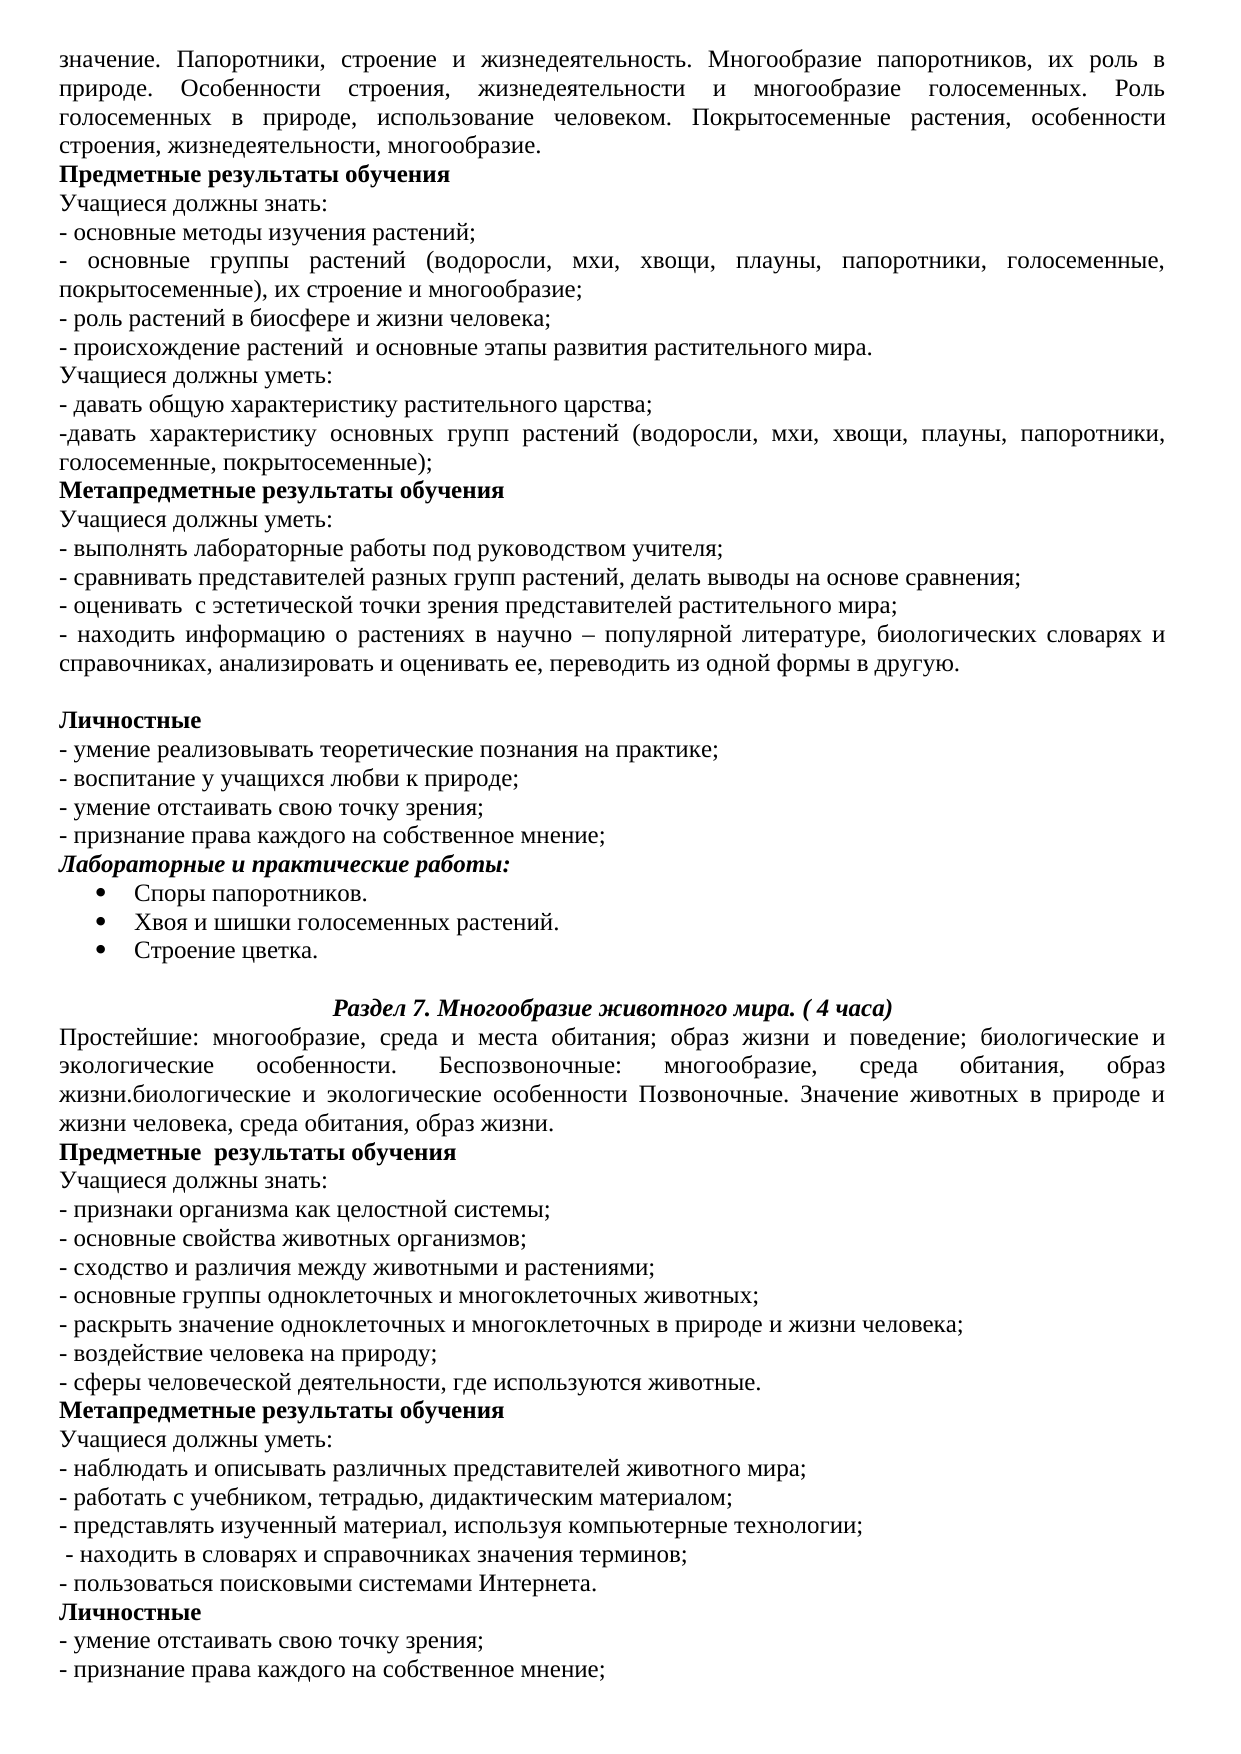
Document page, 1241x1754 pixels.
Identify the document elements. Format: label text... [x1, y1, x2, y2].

text - признание права каждого на собственное мнение; [59, 821, 1166, 849]
text - выполнять лабораторные работы под руководством учителя; [59, 533, 1166, 562]
text - находить в словарях и справочниках значения терминов; [59, 1539, 1166, 1568]
text Учащиеся должны знать: [59, 1166, 1166, 1194]
text Личностные [59, 706, 1166, 734]
text - оценивать с эстетической точки зрения представителей растительного мира; [59, 591, 1166, 619]
text Простейшие: многообразие, среда и места обитания; образ жизни и поведение; биологические и экологические особенности. Беспозвоночные: многообразие, среда обитания, образ жизни.биологические и экологические особенности Позвоночные. Значение животных в природе и жизни человека, среда обитания, образ жизни. [59, 1022, 1166, 1137]
text - представлять изученный материал, используя компьютерные технологии; [59, 1511, 1166, 1539]
text - воздействие человека на природу; [59, 1338, 1166, 1367]
text - умение реализовывать теоретические познания на практике; [59, 734, 1166, 763]
text - умение отстаивать свою точку зрения; [59, 1626, 1166, 1654]
text - основные группы растений (водоросли, мхи, хвощи, плауны, папоротники, голосеменные, покрытосеменные), их строение и многообразие; [59, 246, 1166, 303]
text - сферы человеческой деятельности, где используются животные. [59, 1367, 1166, 1396]
list Хвоя и шишки голосеменных растений. [96, 907, 1166, 936]
text - основные методы изучения растений; [59, 217, 1166, 246]
text Метапредметные результаты обучения [59, 476, 1166, 504]
text Личностные [59, 1597, 1166, 1626]
text - давать общую характеристику растительного царства; [59, 389, 1166, 418]
text - признание права каждого на собственное мнение; [59, 1654, 1166, 1683]
text Учащиеся должны уметь: [59, 361, 1166, 389]
text - сравнивать представителей разных групп растений, делать выводы на основе сравнения; [59, 562, 1166, 591]
text - раскрыть значение одноклеточных и многоклеточных в природе и жизни человека; [59, 1309, 1166, 1338]
text - основные группы одноклеточных и многоклеточных животных; [59, 1281, 1166, 1309]
text - наблюдать и описывать различных представителей животного мира; [59, 1453, 1166, 1482]
text - умение отстаивать свою точку зрения; [59, 792, 1166, 821]
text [59, 44, 1166, 159]
text - роль растений в биосфере и жизни человека; [59, 303, 1166, 332]
text - работать с учебником, тетрадью, дидактическим материалом; [59, 1482, 1166, 1511]
text - воспитание у учащихся любви к природе; [59, 763, 1166, 792]
text - происхождение растений и основные этапы развития растительного мира. [59, 332, 1166, 361]
list Строение цветка. [96, 936, 1166, 964]
text Раздел 7. Многообразие животного мира. ( 4 часа) [59, 993, 1166, 1022]
text - пользоваться поисковыми системами Интернета. [59, 1568, 1166, 1597]
text -давать характеристику основных групп растений (водоросли, мхи, хвощи, плауны, папоротники, голосеменные, покрытосеменные); [59, 418, 1166, 476]
text Учащиеся должны уметь: [59, 1424, 1166, 1453]
text - признаки организма как целостной системы; [59, 1194, 1166, 1223]
text Предметные результаты обучения [59, 159, 1166, 188]
text - сходство и различия между животными и растениями; [59, 1252, 1166, 1281]
text Лабораторные и практические работы: [59, 849, 1166, 878]
text Предметные результаты обучения [59, 1137, 1166, 1166]
list Споры папоротников. [96, 878, 1166, 907]
text Метапредметные результаты обучения [59, 1396, 1166, 1424]
text - основные свойства животных организмов; [59, 1223, 1166, 1252]
text Учащиеся должны знать: [59, 188, 1166, 217]
text - находить информацию о растениях в научно – популярной литературе, биологических словарях и справочниках, анализировать и оценивать ее, переводить из одной формы в другую. [59, 619, 1166, 677]
text Учащиеся должны уметь: [59, 504, 1166, 533]
